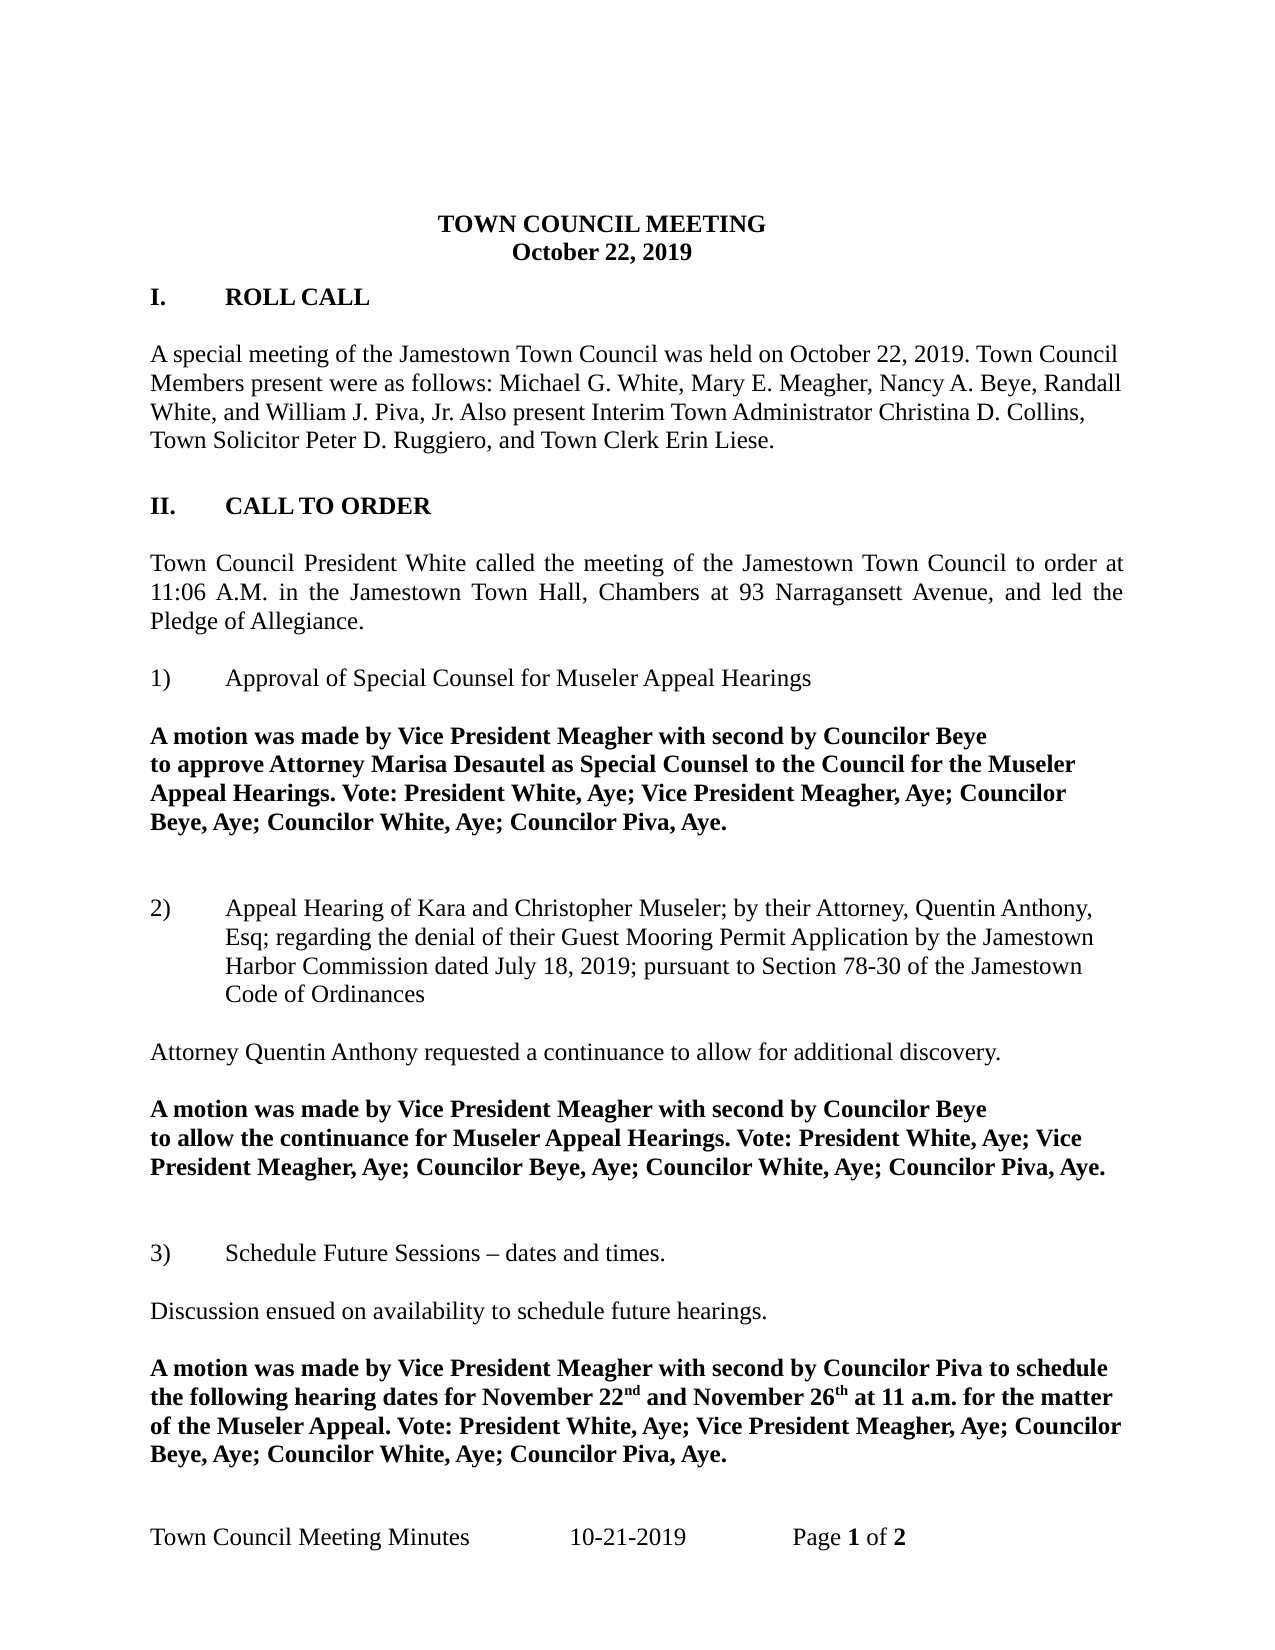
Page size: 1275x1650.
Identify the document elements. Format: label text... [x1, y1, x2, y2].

list CALL TO ORDER [150, 491, 1125, 519]
text A motion was made by Vice President Meagher with second by Councilor Beye to approve Attorney Marisa Desautel as Special Counsel to the Council for the Museler Appeal Hearings. Vote: President White, Aye; Vice President Meagher, Aye; Councilor Beye, Aye; Councilor White, Aye; Councilor Piva, Aye. [150, 721, 1125, 836]
text Attorney Quentin Anthony requested a continuance to allow for additional discovery. [150, 1037, 1125, 1066]
text Town Council President White called the meeting of the Jamestown Town Council to order at 11:06 A.M. in the Jamestown Town Hall, Chambers at 93 Narragansett Avenue, and led the Pledge of Allegiance. [150, 548, 1125, 634]
text A motion was made by Vice President Meagher with second by Councilor Beye to allow the continuance for Museler Appeal Hearings. Vote: President White, Aye; Vice President Meagher, Aye; Councilor Beye, Aye; Councilor White, Aye; Councilor Piva, Aye. [150, 1094, 1125, 1181]
text Discussion ensued on availability to schedule future hearings. [150, 1296, 1125, 1324]
list ROLL CALL [150, 282, 1125, 311]
text A motion was made by Vice President Meagher with second by Councilor Piva to schedule the following hearing dates for November 22nd and November 26th at 11 a.m. for the matter of the Museler Appeal. Vote: President White, Aye; Vice President Meagher, Aye; Councilor Beye, Aye; Councilor White, Aye; Councilor Piva, Aye. [150, 1353, 1125, 1468]
list Appeal Hearing of Kara and Christopher Museler; by their Attorney, Quentin Anthony, Esq; regarding the denial of their Guest Mooring Permit Application by the Jamestown Harbor Commission dated July 18, 2019; pursuant to Section 78-30 of the Jamestown Code of Ordinances [150, 893, 1125, 1008]
list Approval of Special Counsel for Museler Appeal Hearings [150, 663, 1125, 692]
list Schedule Future Sessions – dates and times. [150, 1238, 1125, 1267]
text A special meeting of the Jamestown Town Council was held on October 22, 2019. Town Council Members present were as follows: Michael G. White, Mary E. Meagher, Nancy A. Beye, Randall White, and William J. Piva, Jr. Also present Interim Town Administrator Christina D. Collins, Town Solicitor Peter D. Ruggiero, and Town Clerk Erin Liese. [150, 339, 1125, 454]
